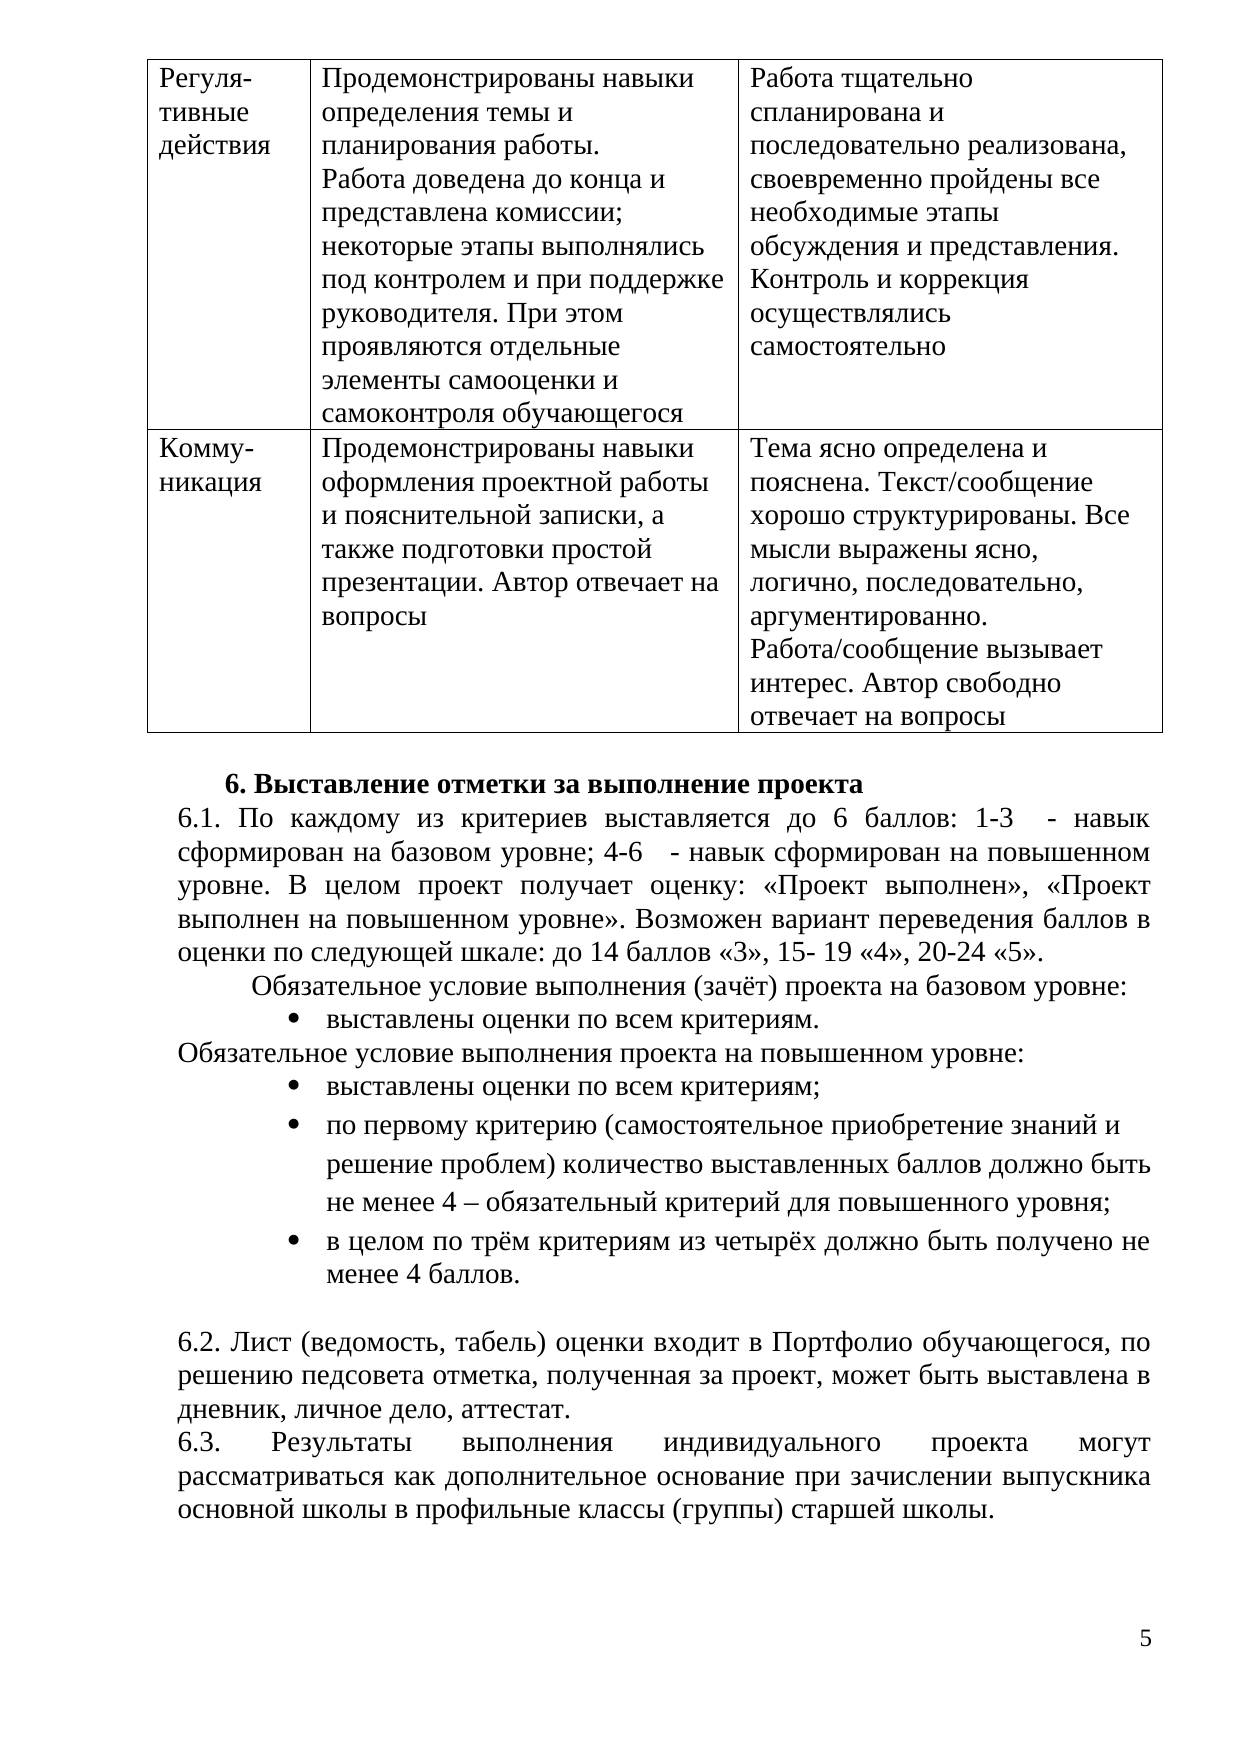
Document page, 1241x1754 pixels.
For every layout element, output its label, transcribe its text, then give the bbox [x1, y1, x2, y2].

table_cell Тема ясно определена и пояснена. Текст/сообщение хорошо структурированы. Все мысли выражены ясно, логично, последовательно, аргументированно. Работа/сообщение вызывает интерес. Автор свободно отвечает на вопросы [739, 430, 1162, 732]
list выставлены оценки по всем критериям. [288, 1001, 1152, 1035]
text 6.2. Лист (ведомость, табель) оценки входит в Портфолио обучающегося, по решению педсовета отметка, полученная за проект, может быть выставлена в дневник, личное дело, аттестат. [177, 1324, 1152, 1424]
table_cell Комму-никация [148, 430, 310, 732]
list по первому критерию (самостоятельное приобретение знаний и решение проблем) количество выставленных баллов должно быть не менее 4 – обязательный критерий для повышенного уровня; [288, 1107, 1152, 1218]
text Обязательное условие выполнения (зачёт) проекта на базовом уровне: [177, 968, 1152, 1001]
text Обязательное условие выполнения проекта на повышенном уровне: [177, 1035, 1152, 1068]
table_cell Регуля-тивные действия [148, 60, 310, 429]
text 6.1. По каждому из критериев выставляется до 6 баллов: 1-3 - навык сформирован на базовом уровне; 4-6 - навык сформирован на повышенном уровне. В целом проект получает оценку: «Проект выполнен», «Проект выполнен на повышенном уровне». Возможен вариант переведения баллов в оценки по следующей шкале: до 14 баллов «3», 15- 19 «4», 20-24 «5». [177, 800, 1152, 968]
table_cell Продемонстрированы навыки определения темы и планирования работы. Работа доведена до конца и представлена комиссии; некоторые этапы выполнялись под контролем и при поддержке руководителя. При этом проявляются отдельные элементы самооценки и самоконтроля обучающегося [311, 60, 738, 429]
text 6. Выставление отметки за выполнение проекта [177, 767, 1152, 800]
list в целом по трём критериям из четырёх должно быть получено не менее 4 баллов. [288, 1223, 1152, 1290]
table_cell Продемонстрированы навыки оформления проектной работы и пояснительной записки, а также подготовки простой презентации. Автор отвечает на вопросы [311, 430, 738, 732]
text 6.3. Результаты выполнения индивидуального проекта могут рассматриваться как дополнительное основание при зачислении выпускника основной школы в профильные классы (группы) старшей школы. [177, 1424, 1152, 1525]
list выставлены оценки по всем критериям; [288, 1068, 1152, 1102]
table_cell Работа тщательно спланирована и последовательно реализована, своевременно пройдены все необходимые этапы обсуждения и представления. Контроль и коррекция осуществлялись самостоятельно [739, 60, 1162, 429]
